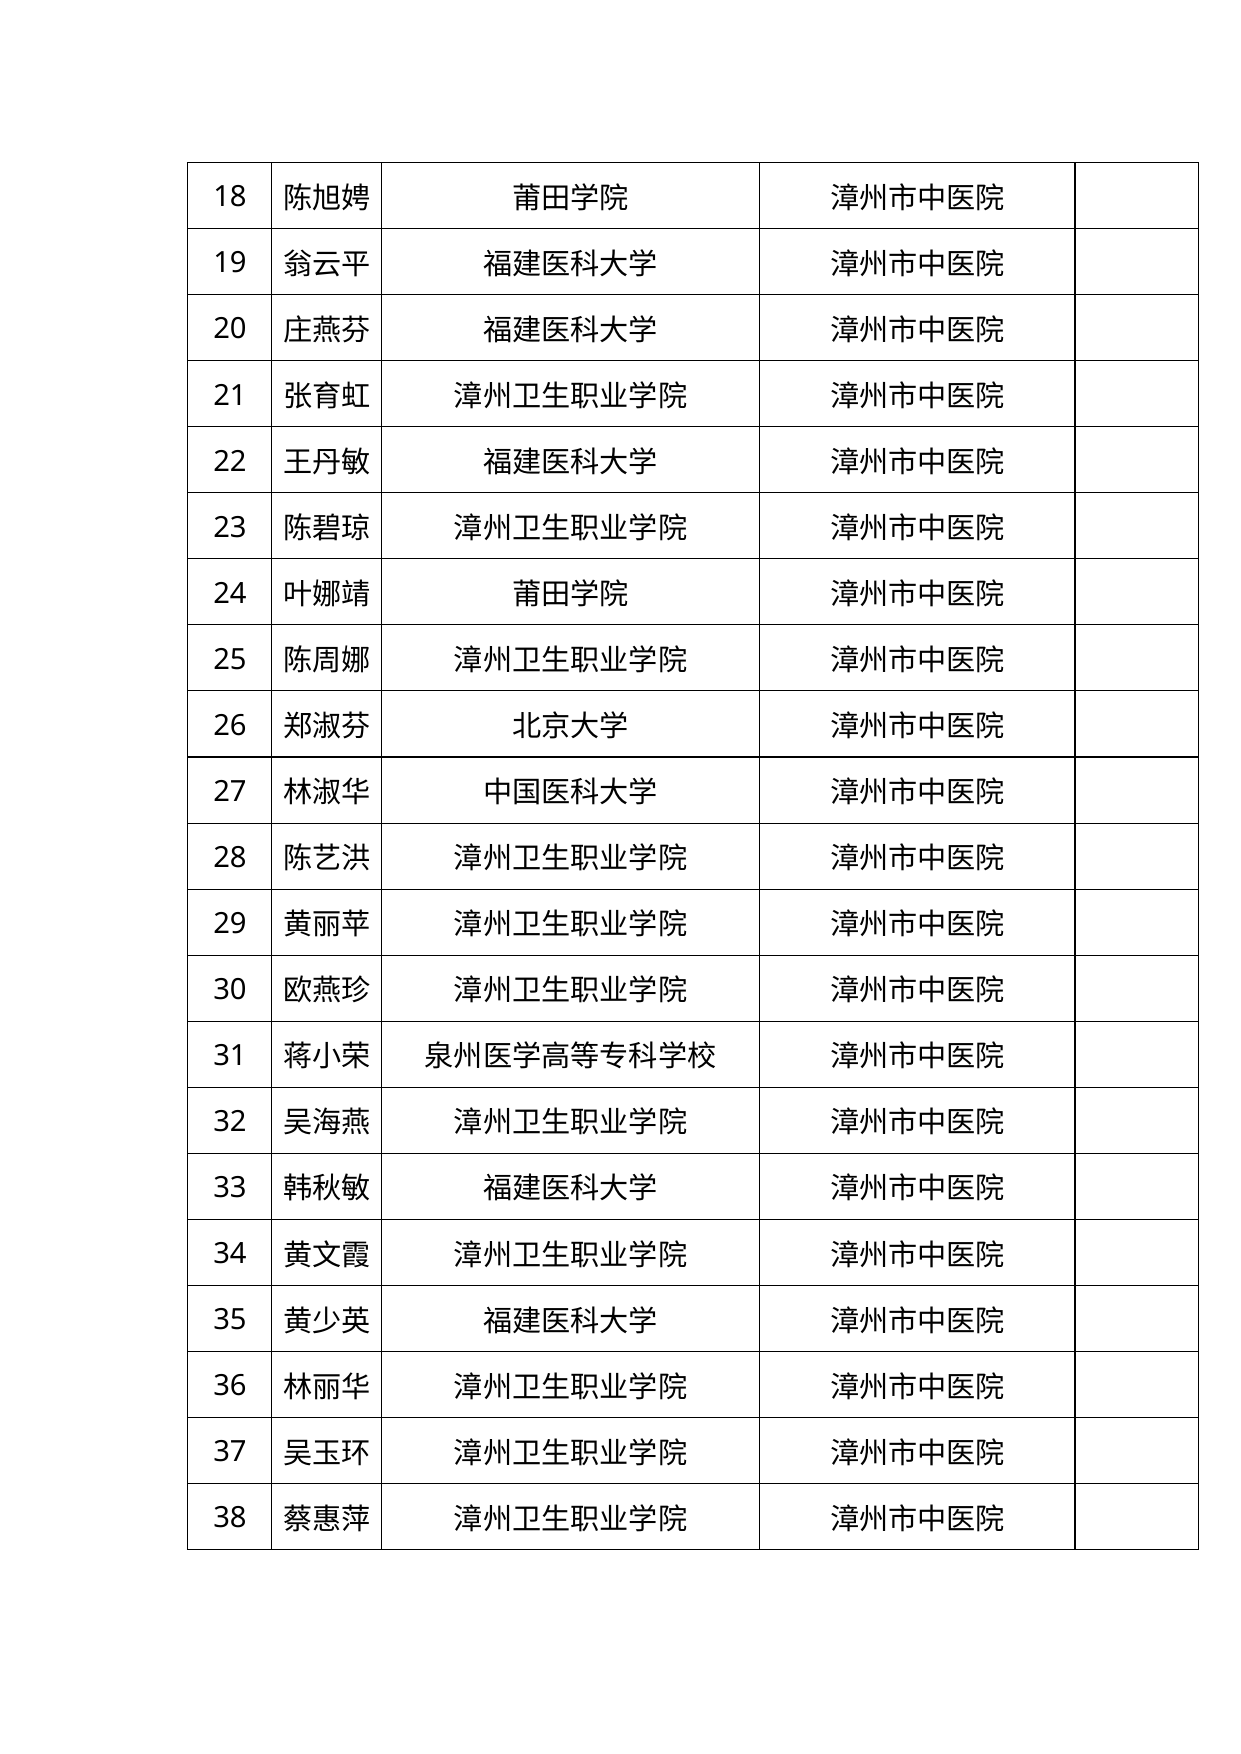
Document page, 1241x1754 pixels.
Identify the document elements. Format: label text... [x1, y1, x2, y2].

table_cell 漳州市中医院 [760, 361, 1074, 426]
table_cell 漳州市中医院 [760, 427, 1074, 492]
table_cell 福建医科大学 [382, 1154, 759, 1219]
table_cell [1076, 758, 1198, 822]
table_cell 29 [188, 890, 271, 954]
table_cell 38 [188, 1484, 271, 1549]
table_cell 陈旭娉 [272, 163, 381, 228]
table_cell 吴玉环 [272, 1418, 381, 1483]
table_cell [1076, 295, 1198, 360]
table_cell [1076, 1484, 1198, 1549]
table_cell 翁云平 [272, 229, 381, 294]
table_cell 漳州卫生职业学院 [382, 361, 759, 426]
table_cell 黄文霞 [272, 1220, 381, 1285]
table_cell 漳州卫生职业学院 [382, 1088, 759, 1153]
table_cell 吴海燕 [272, 1088, 381, 1153]
table_cell [1076, 1022, 1198, 1087]
table_cell 陈周娜 [272, 625, 381, 690]
table_cell 漳州市中医院 [760, 1484, 1074, 1549]
table_cell [1076, 1418, 1198, 1483]
table_cell 26 [188, 691, 271, 756]
table_cell 北京大学 [382, 691, 759, 756]
table_cell 漳州卫生职业学院 [382, 1220, 759, 1285]
table_cell [1076, 1220, 1198, 1285]
table_cell [1076, 625, 1198, 690]
table_cell 蔡惠萍 [272, 1484, 381, 1549]
table_cell 33 [188, 1154, 271, 1219]
table_cell [1076, 956, 1198, 1021]
table_cell 18 [188, 163, 271, 228]
table_cell 漳州卫生职业学院 [382, 625, 759, 690]
table_cell [1076, 890, 1198, 954]
table_cell 漳州市中医院 [760, 1286, 1074, 1351]
table_cell 庄燕芬 [272, 295, 381, 360]
table_cell 漳州卫生职业学院 [382, 956, 759, 1021]
table_cell 漳州市中医院 [760, 625, 1074, 690]
table_cell 漳州市中医院 [760, 758, 1074, 822]
table_cell 漳州卫生职业学院 [382, 890, 759, 954]
table_cell 张育虹 [272, 361, 381, 426]
table_cell [1076, 493, 1198, 558]
table_cell 22 [188, 427, 271, 492]
table_cell [1076, 163, 1198, 228]
table_cell 37 [188, 1418, 271, 1483]
table_cell 漳州市中医院 [760, 163, 1074, 228]
table_cell 漳州市中医院 [760, 691, 1074, 756]
table_cell 漳州市中医院 [760, 1154, 1074, 1219]
table_cell 林丽华 [272, 1352, 381, 1417]
table_cell [1076, 361, 1198, 426]
table_cell 漳州市中医院 [760, 1088, 1074, 1153]
table_cell [1076, 1352, 1198, 1417]
table_cell 陈碧琼 [272, 493, 381, 558]
table_cell 漳州市中医院 [760, 956, 1074, 1021]
table_cell [1076, 824, 1198, 888]
table_cell [1076, 229, 1198, 294]
table_cell 漳州市中医院 [760, 1352, 1074, 1417]
table_cell [1076, 1286, 1198, 1351]
table_cell 24 [188, 559, 271, 624]
table_cell 漳州市中医院 [760, 1220, 1074, 1285]
table_cell [1076, 1088, 1198, 1153]
table_cell 黄丽苹 [272, 890, 381, 954]
table_cell 黄少英 [272, 1286, 381, 1351]
table_cell 漳州卫生职业学院 [382, 824, 759, 888]
table_cell [1076, 1154, 1198, 1219]
table_cell 20 [188, 295, 271, 360]
table_cell 福建医科大学 [382, 295, 759, 360]
table_cell 郑淑芬 [272, 691, 381, 756]
table_cell 31 [188, 1022, 271, 1087]
table_cell [1076, 427, 1198, 492]
table_cell 漳州市中医院 [760, 493, 1074, 558]
table_cell 34 [188, 1220, 271, 1285]
table_cell 莆田学院 [382, 559, 759, 624]
table_cell 25 [188, 625, 271, 690]
table_cell 漳州市中医院 [760, 559, 1074, 624]
table_cell 漳州卫生职业学院 [382, 1484, 759, 1549]
table_cell 32 [188, 1088, 271, 1153]
table_cell 福建医科大学 [382, 427, 759, 492]
table_cell 28 [188, 824, 271, 888]
table_cell 漳州市中医院 [760, 1022, 1074, 1087]
table_cell 19 [188, 229, 271, 294]
table_cell 韩秋敏 [272, 1154, 381, 1219]
table_cell [1076, 691, 1198, 756]
table_cell 漳州卫生职业学院 [382, 493, 759, 558]
table_cell 漳州市中医院 [760, 890, 1074, 954]
table_cell 27 [188, 758, 271, 822]
table_cell 泉州医学高等专科学校 [382, 1022, 759, 1087]
table_cell 陈艺洪 [272, 824, 381, 888]
table_cell [1076, 559, 1198, 624]
table_cell 30 [188, 956, 271, 1021]
table_cell 王丹敏 [272, 427, 381, 492]
table_cell 中国医科大学 [382, 758, 759, 822]
table_cell 漳州卫生职业学院 [382, 1352, 759, 1417]
table_cell 36 [188, 1352, 271, 1417]
table_cell 21 [188, 361, 271, 426]
table_cell 漳州卫生职业学院 [382, 1418, 759, 1483]
table_cell 福建医科大学 [382, 229, 759, 294]
table_cell 漳州市中医院 [760, 295, 1074, 360]
table_cell 漳州市中医院 [760, 1418, 1074, 1483]
table_cell 漳州市中医院 [760, 824, 1074, 888]
table_cell 23 [188, 493, 271, 558]
table_cell 蒋小荣 [272, 1022, 381, 1087]
table_cell 漳州市中医院 [760, 229, 1074, 294]
table_cell 叶娜靖 [272, 559, 381, 624]
table_cell 莆田学院 [382, 163, 759, 228]
table_cell 35 [188, 1286, 271, 1351]
table_cell 福建医科大学 [382, 1286, 759, 1351]
table_cell 欧燕珍 [272, 956, 381, 1021]
table_cell 林淑华 [272, 758, 381, 822]
